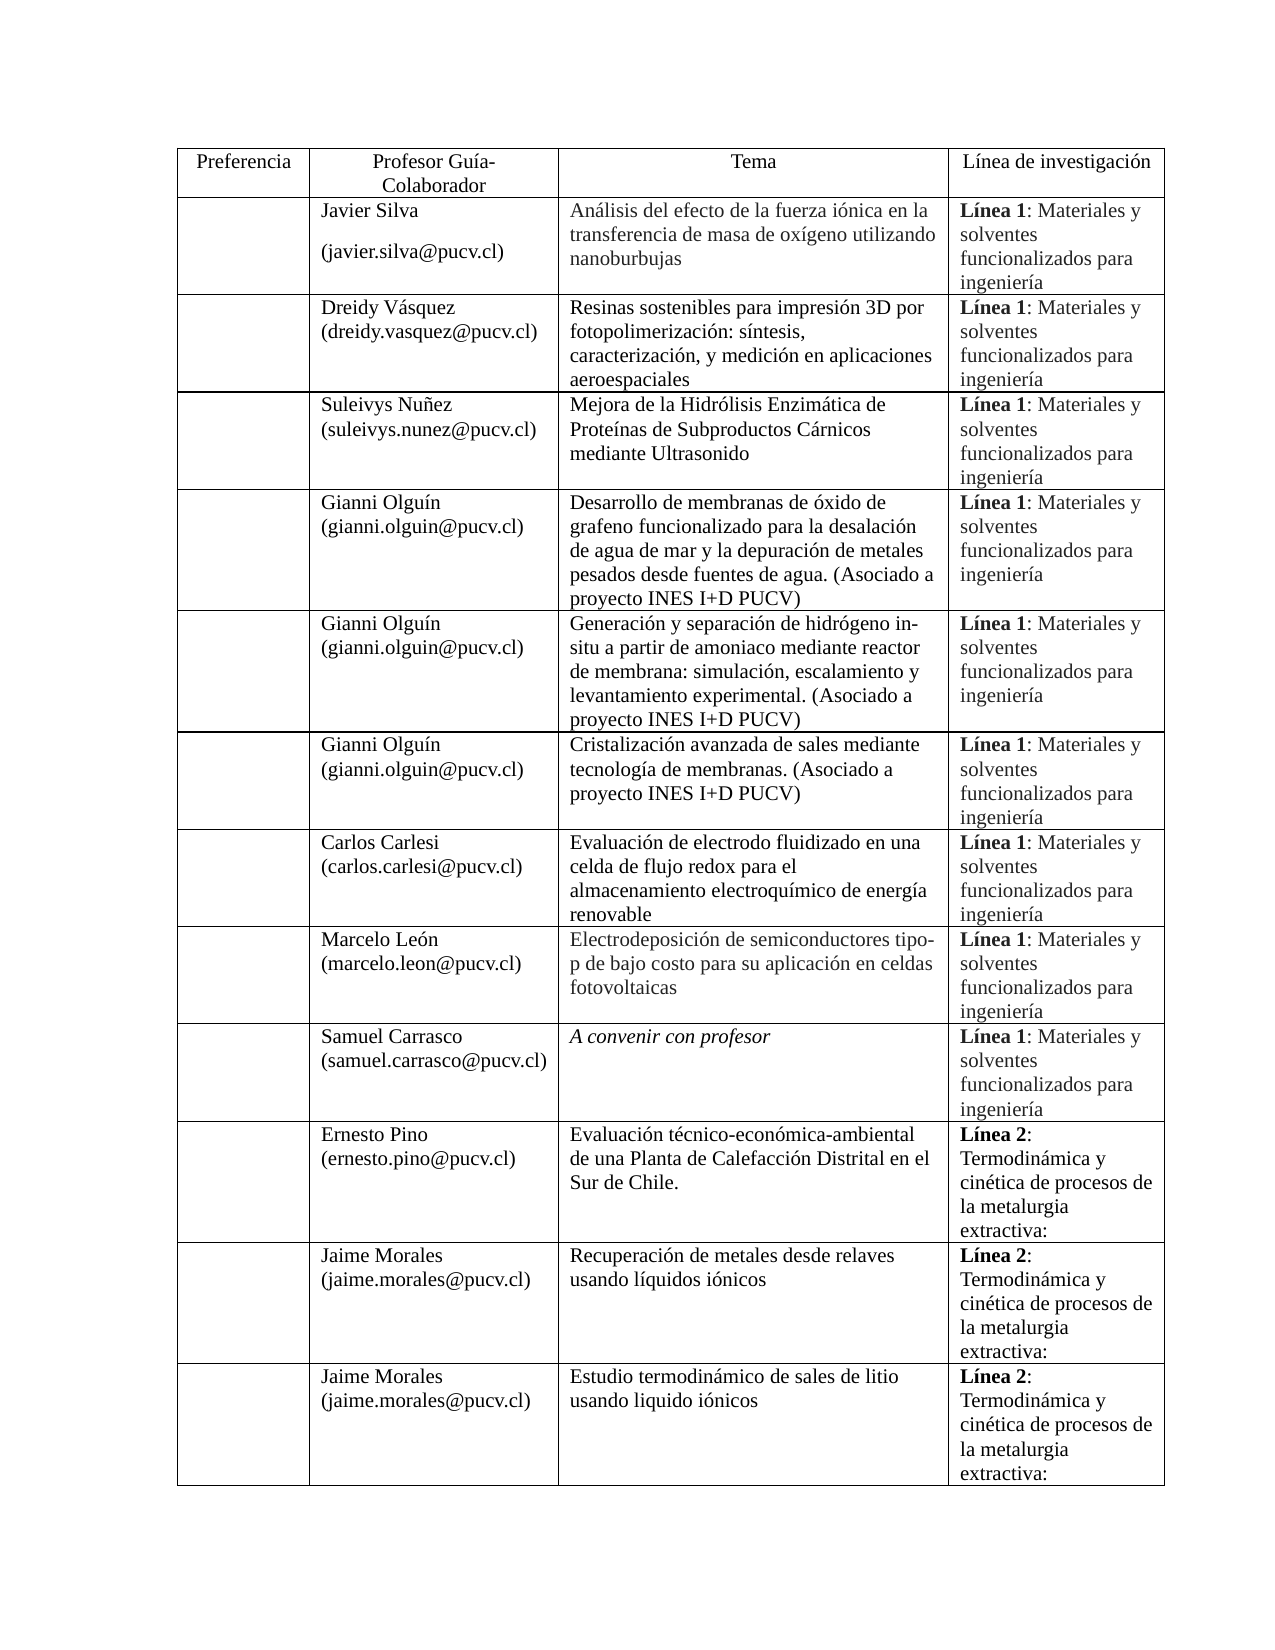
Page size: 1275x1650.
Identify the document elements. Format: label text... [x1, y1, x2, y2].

table_cell Línea 1: Materiales y solventes funcionalizados para ingeniería [1037, 830, 1164, 926]
table_cell Gianni Olguín (gianni.olguin@pucv.cl) [310, 733, 558, 829]
table_cell A convenir con profesor [559, 1024, 948, 1121]
table_cell Ernesto Pino (ernesto.pino@pucv.cl) [310, 1122, 558, 1242]
table_cell Gianni Olguín (gianni.olguin@pucv.cl) [310, 490, 558, 610]
table_header Preferencia [178, 149, 309, 197]
table_cell Línea 1: Materiales y solventes funcionalizados para ingeniería [949, 1024, 1164, 1121]
table_cell Línea 2: Termodinámica y cinética de procesos de la metalurgia extractiva: [949, 1243, 1164, 1363]
table_cell Jaime Morales (jaime.morales@pucv.cl) [310, 1243, 558, 1363]
table_cell Cristalización avanzada de sales mediante tecnología de membranas. (Asociado a proyecto INES I+D PUCV) [559, 733, 948, 829]
table_cell Mejora de la Hidrólisis Enzimática de Proteínas de Subproductos Cárnicos mediante Ultrasonido [559, 393, 948, 489]
table_cell Análisis del efecto de la fuerza iónica en la transferencia de masa de oxígeno utilizando nanoburbujas [559, 198, 948, 294]
table_cell [178, 490, 309, 610]
table_header Línea de investigación [949, 149, 1164, 197]
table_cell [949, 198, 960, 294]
table_cell Suleivys Nuñez (suleivys.nunez@pucv.cl) [310, 393, 558, 489]
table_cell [949, 1364, 1164, 1484]
table_cell Recuperación de metales desde relaves usando líquidos iónicos [559, 1243, 948, 1363]
table_cell Estudio termodinámico de sales de litio usando liquido iónicos [559, 1364, 948, 1484]
table_cell [178, 393, 309, 489]
table_cell Línea 1: Materiales y solventes funcionalizados para ingeniería [949, 733, 1164, 829]
table_cell Javier Silva (javier.silva@pucv.cl) [310, 198, 558, 294]
table_cell [178, 198, 309, 294]
table_cell Línea 1: Materiales y solventes funcionalizados para ingeniería [949, 490, 1164, 610]
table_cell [310, 1364, 558, 1484]
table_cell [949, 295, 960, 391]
table_cell [178, 1364, 309, 1484]
table_cell Gianni Olguín (gianni.olguin@pucv.cl) [310, 611, 558, 731]
table_cell Línea 1: Materiales y solventes funcionalizados para ingeniería [1037, 295, 1164, 391]
table_cell [178, 1122, 309, 1242]
table_cell [178, 733, 309, 829]
table_cell Resinas sostenibles para impresión 3D por fotopolimerización: síntesis, caracterización, y medición en aplicaciones aeroespaciales [559, 295, 948, 391]
table_cell [178, 927, 309, 1023]
table_cell Generación y separación de hidrógeno in-situ a partir de amoniaco mediante reactor de membrana: simulación, escalamiento y levantamiento experimental. (Asociado a proyecto INES I+D PUCV) [559, 611, 948, 731]
table_cell [178, 1243, 309, 1363]
table_cell Línea 1: Materiales y solventes funcionalizados para ingeniería [949, 393, 1164, 489]
table_header Profesor Guía-Colaborador [310, 149, 558, 197]
table_cell Evaluación técnico-económica-ambiental de una Planta de Calefacción Distrital en el Sur de Chile. [559, 1122, 948, 1242]
table_header Tema [559, 149, 948, 197]
table_cell [178, 1024, 309, 1121]
table_cell [178, 611, 309, 731]
table_cell Dreidy Vásquez (dreidy.vasquez@pucv.cl) [310, 295, 558, 391]
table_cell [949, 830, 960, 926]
table_cell [178, 295, 309, 391]
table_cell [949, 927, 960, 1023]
table_cell [178, 830, 309, 926]
table_cell Samuel Carrasco (samuel.carrasco@pucv.cl) [310, 1024, 558, 1121]
table_cell Electrodeposición de semiconductores tipo-p de bajo costo para su aplicación en celdas fotovoltaicas [559, 927, 948, 1023]
table_cell Evaluación de electrodo fluidizado en una celda de flujo redox para el almacenamiento electroquímico de energía renovable [559, 830, 948, 926]
table_cell Carlos Carlesi (carlos.carlesi@pucv.cl) [310, 830, 558, 926]
table_cell Línea 2: Termodinámica y cinética de procesos de la metalurgia extractiva: [949, 1122, 1164, 1242]
table_cell Línea 1: Materiales y solventes funcionalizados para ingeniería [949, 611, 1164, 731]
table_cell Línea 1: Materiales y solventes funcionalizados para ingeniería [1037, 927, 1164, 1023]
table_cell Línea 1: Materiales y solventes funcionalizados para ingeniería [1037, 198, 1164, 294]
table_cell Desarrollo de membranas de óxido de grafeno funcionalizado para la desalación de agua de mar y la depuración de metales pesados desde fuentes de agua. (Asociado a proyecto INES I+D PUCV) [559, 490, 948, 610]
table_cell Marcelo León (marcelo.leon@pucv.cl) [310, 927, 558, 1023]
